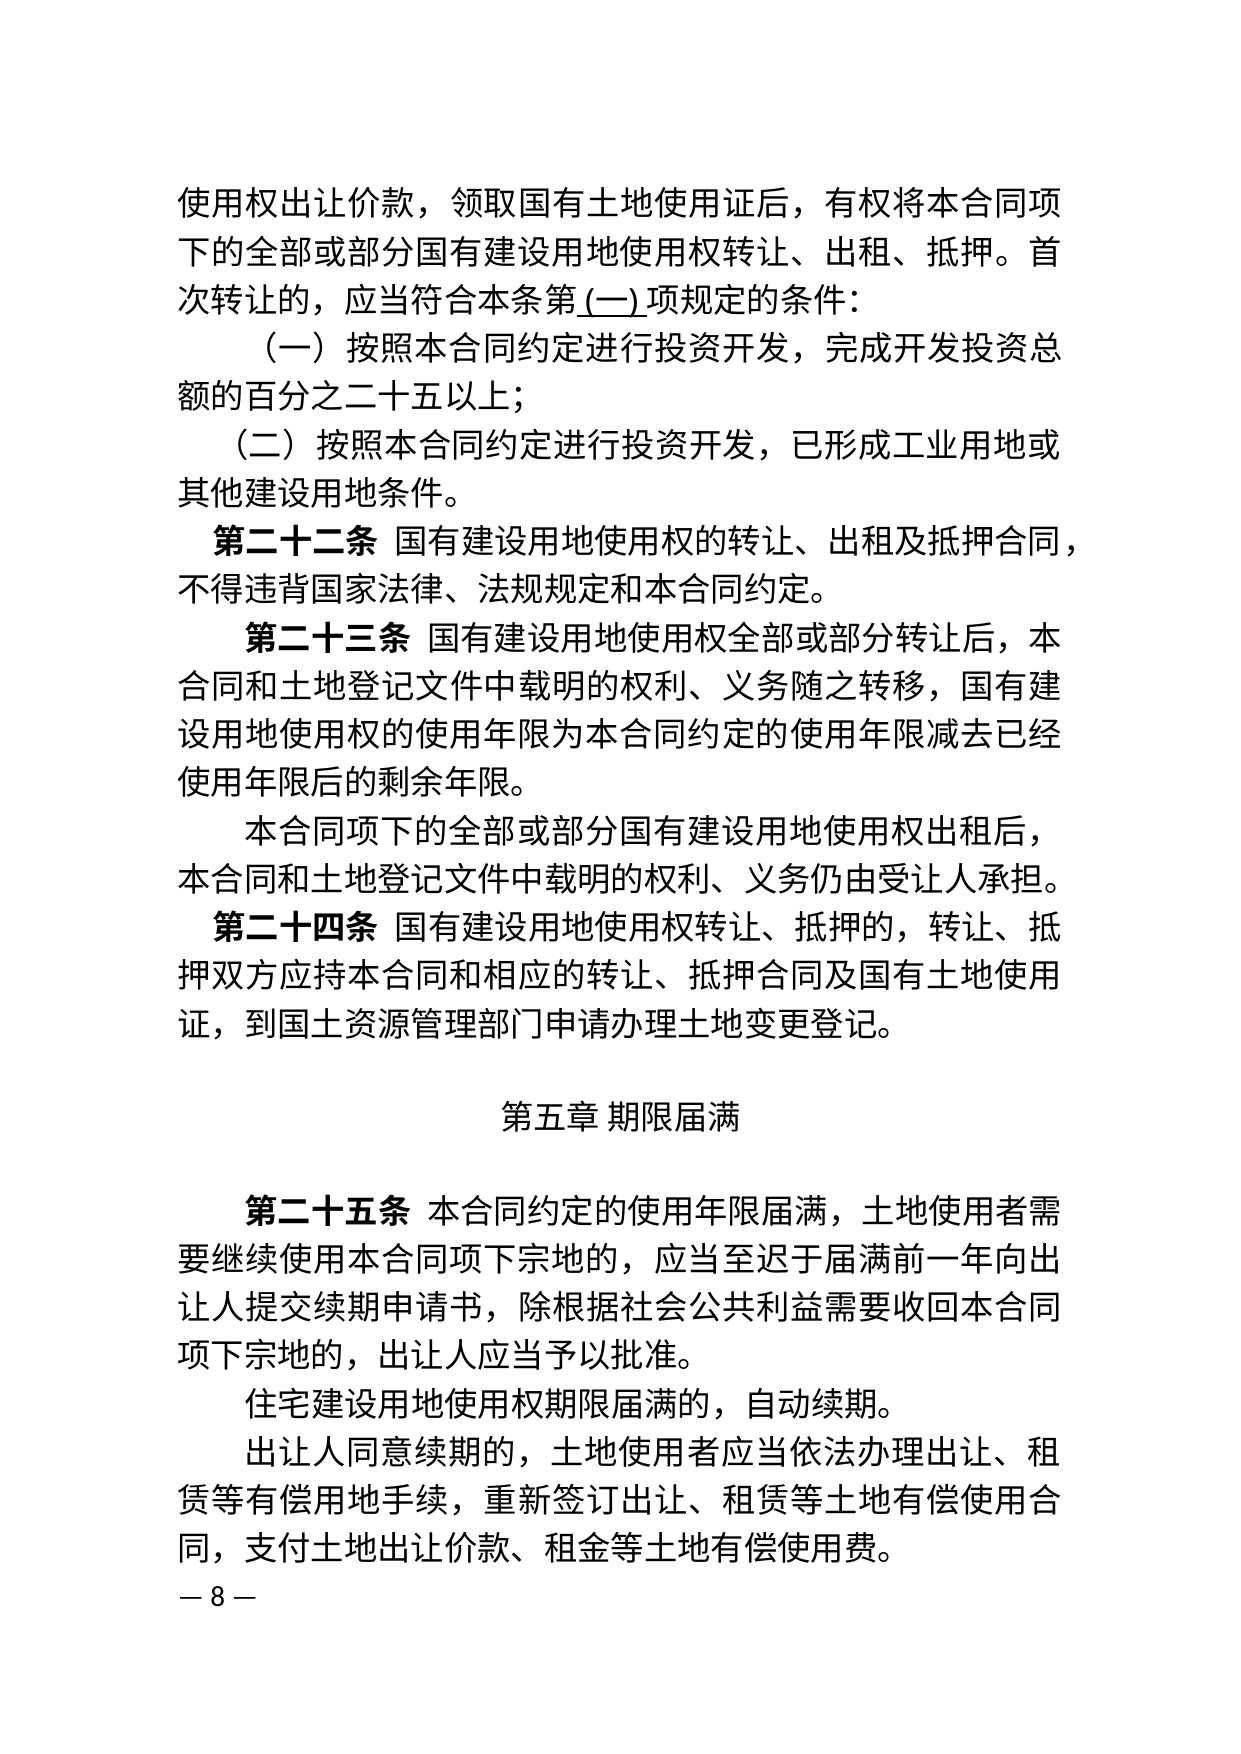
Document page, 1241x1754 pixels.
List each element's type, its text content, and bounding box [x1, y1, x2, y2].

text （二）按照本合同约定进行投资开发，已形成工业用地或其他建设用地条件。 [177, 418, 1063, 515]
text 第二十四条 国有建设用地使用权转让、抵押的，转让、抵押双方应持本合同和相应的转让、抵押合同及国有土地使用证，到国土资源管理部门申请办理土地变更登记。 [177, 901, 1063, 1046]
text 本合同项下的全部或部分国有建设用地使用权出租后，本合同和土地登记文件中载明的权利、义务仍由受让人承担。 [177, 804, 1063, 901]
text 第二十五条 本合同约定的使用年限届满，土地使用者需要继续使用本合同项下宗地的，应当至迟于届满前一年向出让人提交续期申请书，除根据社会公共利益需要收回本合同项下宗地的，出让人应当予以批准。 [177, 1184, 1063, 1377]
text 第五章 期限届满 [177, 1091, 1063, 1139]
text 住宅建设用地使用权期限届满的，自动续期。 [177, 1377, 1063, 1426]
text 第二十三条 国有建设用地使用权全部或部分转让后，本合同和土地登记文件中载明的权利、义务随之转移，国有建设用地使用权的使用年限为本合同约定的使用年限减去已经使用年限后的剩余年限。 [177, 611, 1063, 804]
text 第二十二条 国有建设用地使用权的转让、出租及抵押合同，不得违背国家法律、法规规定和本合同约定。 [177, 515, 1063, 611]
text 出让人同意续期的，土地使用者应当依法办理出让、租赁等有偿用地手续，重新签订出让、租赁等土地有偿使用合同，支付土地出让价款、租金等土地有偿使用费。 [177, 1426, 1063, 1570]
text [177, 177, 1063, 322]
text （一）按照本合同约定进行投资开发，完成开发投资总额的百分之二十五以上； [177, 322, 1063, 418]
